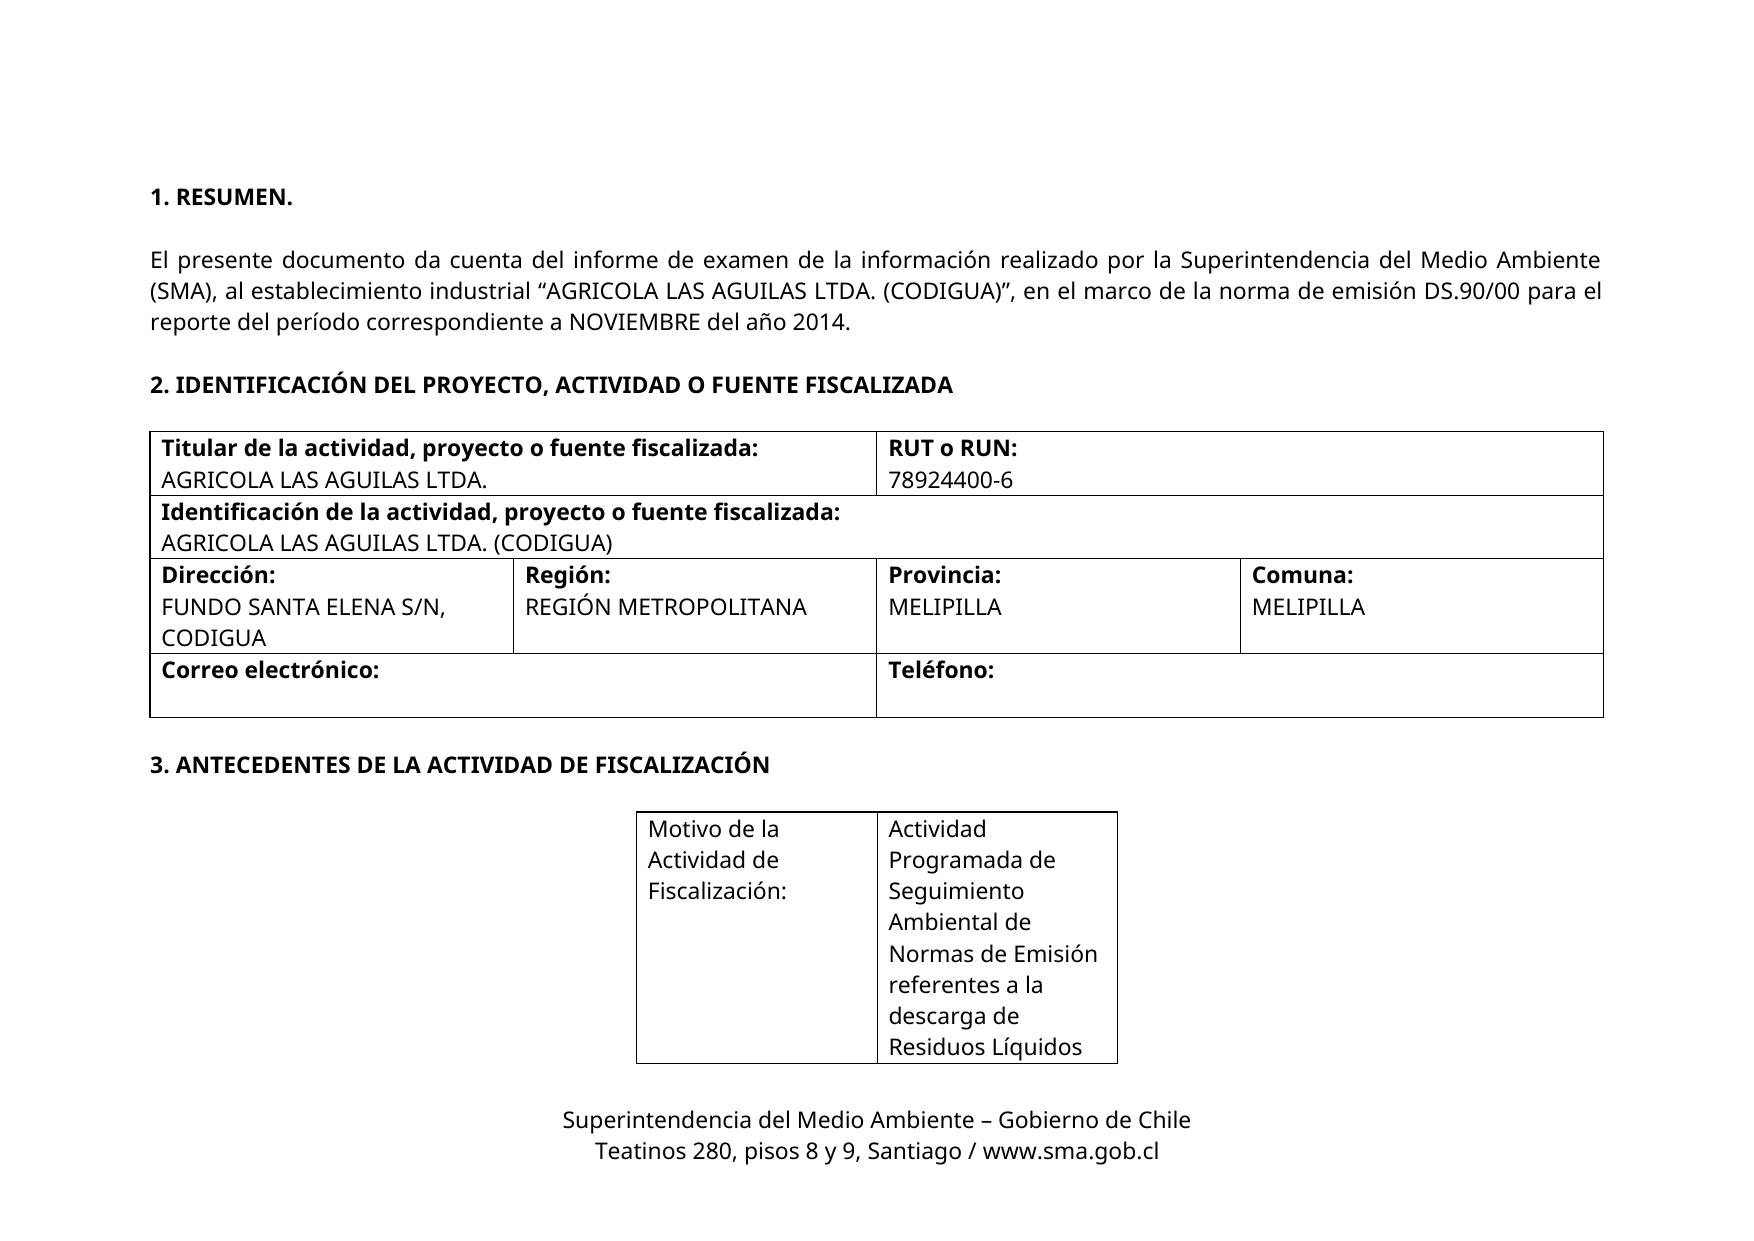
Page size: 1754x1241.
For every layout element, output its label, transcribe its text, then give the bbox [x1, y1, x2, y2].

table_cell Teléfono: [877, 654, 1603, 717]
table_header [878, 813, 1117, 1062]
table_cell Identificación de la actividad, proyecto o fuente fiscalizada: AGRICOLA LAS AGUILAS LTDA. (CODIGUA) [151, 496, 1603, 558]
table_cell Región: REGIÓN METROPOLITANA [514, 559, 876, 653]
text 3. ANTECEDENTES DE LA ACTIVIDAD DE FISCALIZACIÓN [150, 718, 1604, 780]
text 1. RESUMEN. [150, 150, 1604, 212]
table_cell Comuna: MELIPILLA [1241, 559, 1603, 653]
table_cell Provincia: MELIPILLA [877, 559, 1240, 653]
table_header RUT o RUN: 78924400-6 [877, 432, 1603, 495]
text El presente documento da cuenta del informe de examen de la información realizado por la Superintendencia del Medio Ambiente (SMA), al establecimiento industrial “AGRICOLA LAS AGUILAS LTDA. (CODIGUA)”, en el marco de la norma de emisión DS.90/00 para el reporte del período correspondiente a NOVIEMBRE del año 2014. [150, 212, 1604, 337]
text 2. IDENTIFICACIÓN DEL PROYECTO, ACTIVIDAD O FUENTE FISCALIZADA [150, 337, 1604, 400]
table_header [637, 813, 877, 1062]
table_cell Dirección: FUNDO SANTA ELENA S/N, CODIGUA [151, 559, 513, 653]
table_cell Correo electrónico: [151, 654, 876, 717]
table_header Titular de la actividad, proyecto o fuente fiscalizada: AGRICOLA LAS AGUILAS LTDA. [151, 432, 876, 495]
